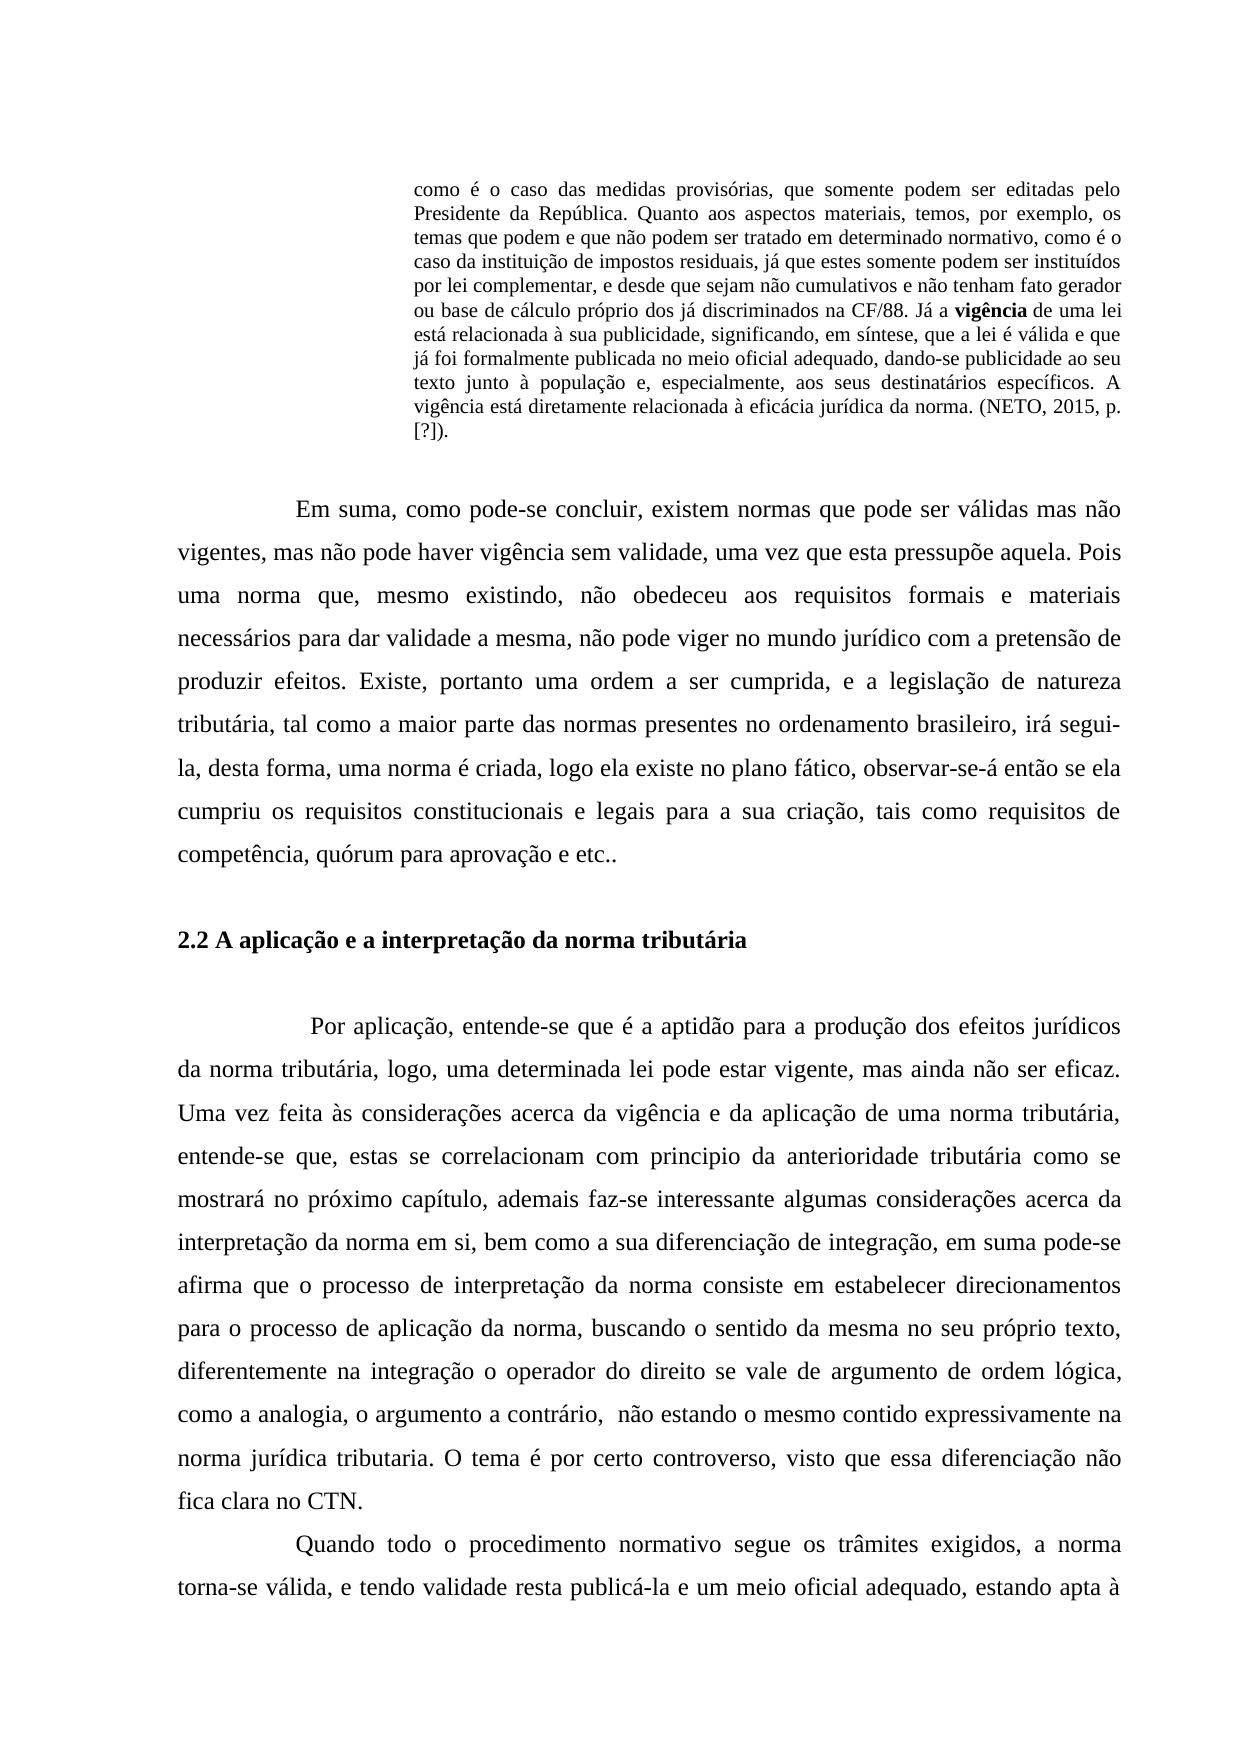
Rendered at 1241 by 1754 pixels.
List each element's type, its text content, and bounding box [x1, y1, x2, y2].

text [413, 177, 1122, 442]
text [177, 1529, 1122, 1601]
text Em suma, como pode-se concluir, existem normas que pode ser válidas mas não vigentes, mas não pode haver vigência sem validade, uma vez que esta pressupõe aquela. Pois uma norma que, mesmo existindo, não obedeceu aos requisitos formais e materiais necessários para dar validade a mesma, não pode viger no mundo jurídico com a pretensão de produzir efeitos. Existe, portanto uma ordem a ser cumprida, e a legislação de natureza tributária, tal como a maior parte das normas presentes no ordenamento brasileiro, irá segui-la, desta forma, uma norma é criada, logo ela existe no plano fático, observar-se-á então se ela cumpriu os requisitos constitucionais e legais para a sua criação, tais como requisitos de competência, quórum para aprovação e etc.. [177, 494, 1122, 868]
text Por aplicação, entende-se que é a aptidão para a produção dos efeitos jurídicos da norma tributária, logo, uma determinada lei pode estar vigente, mas ainda não ser eficaz. Uma vez feita às considerações acerca da vigência e da aplicação de uma norma tributária, entende-se que, estas se correlacionam com principio da anterioridade tributária como se mostrará no próximo capítulo, ademais faz-se interessante algumas considerações acerca da interpretação da norma em si, bem como a sua diferenciação de integração, em suma pode-se afirma que o processo de interpretação da norma consiste em estabelecer direcionamentos para o processo de aplicação da norma, buscando o sentido da mesma no seu próprio texto, diferentemente na integração o operador do direito se vale de argumento de ordem lógica, como a analogia, o argumento a contrário, não estando o mesmo contido expressivamente na norma jurídica tributaria. O tema é por certo controverso, visto que essa diferenciação não fica clara no CTN. [177, 1011, 1122, 1514]
text 2.2 A aplicação e a interpretação da norma tributária [177, 925, 1122, 954]
